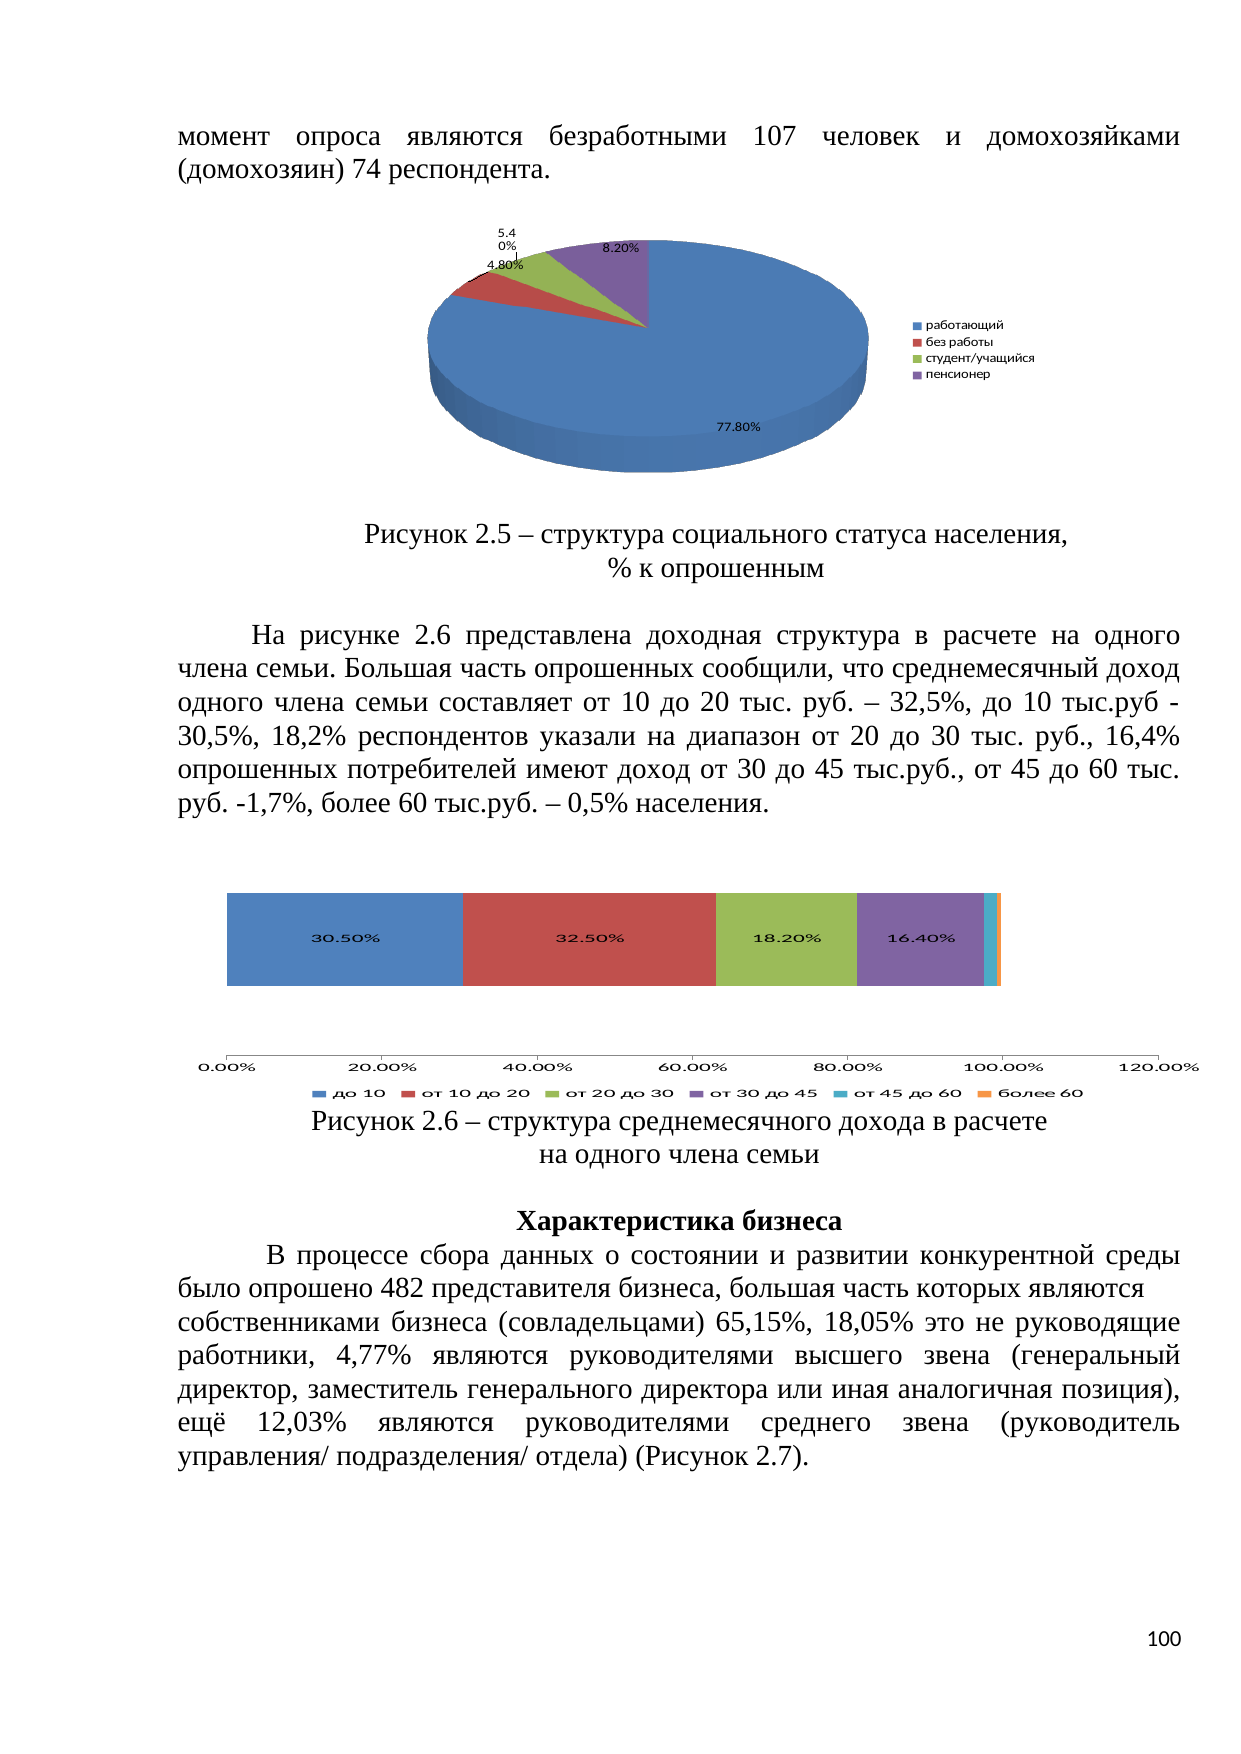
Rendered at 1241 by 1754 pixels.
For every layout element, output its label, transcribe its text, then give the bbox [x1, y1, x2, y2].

text На рисунке 2.6 представлена доходная структура в расчете на одного члена семьи. Большая часть опрошенных сообщили, что среднемесячный доход одного члена семьи составляет от 10 до 20 тыс. руб. – 32,5%, до 10 тыс.руб -30,5%, 18,2% респондентов указали на диапазон от 20 до 30 тыс. руб., 16,4% опрошенных потребителей имеют доход от 30 до 45 тыс.руб., от 45 до 60 тыс. руб. -1,7%, более 60 тыс.руб. – 0,5% населения. [177, 617, 1181, 818]
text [177, 118, 1181, 185]
text В процессе сбора данных о состоянии и развитии конкурентной среды было опрошено 482 представителя бизнеса, большая часть которых являются [177, 1237, 1181, 1304]
text собственниками бизнеса (совладельцами) 65,15%, 18,05% это не руководящие работники, 4,77% являются руководителями высшего звена (генеральный директор, заместитель генерального директора или иная аналогичная позиция), ещё 12,03% являются руководителями среднего звена (руководитель управления/ подразделения/ отдела) (Рисунок 2.7). [177, 1304, 1181, 1472]
text Рисунок 2.5 – структура социального статуса населения, [177, 516, 1181, 550]
text на одного члена семьи [177, 1136, 1181, 1170]
text % к опрошенным [177, 550, 1181, 583]
text Характеристика бизнеса [177, 1203, 1181, 1237]
text Рисунок 2.6 – структура среднемесячного дохода в расчете [177, 1103, 1181, 1136]
